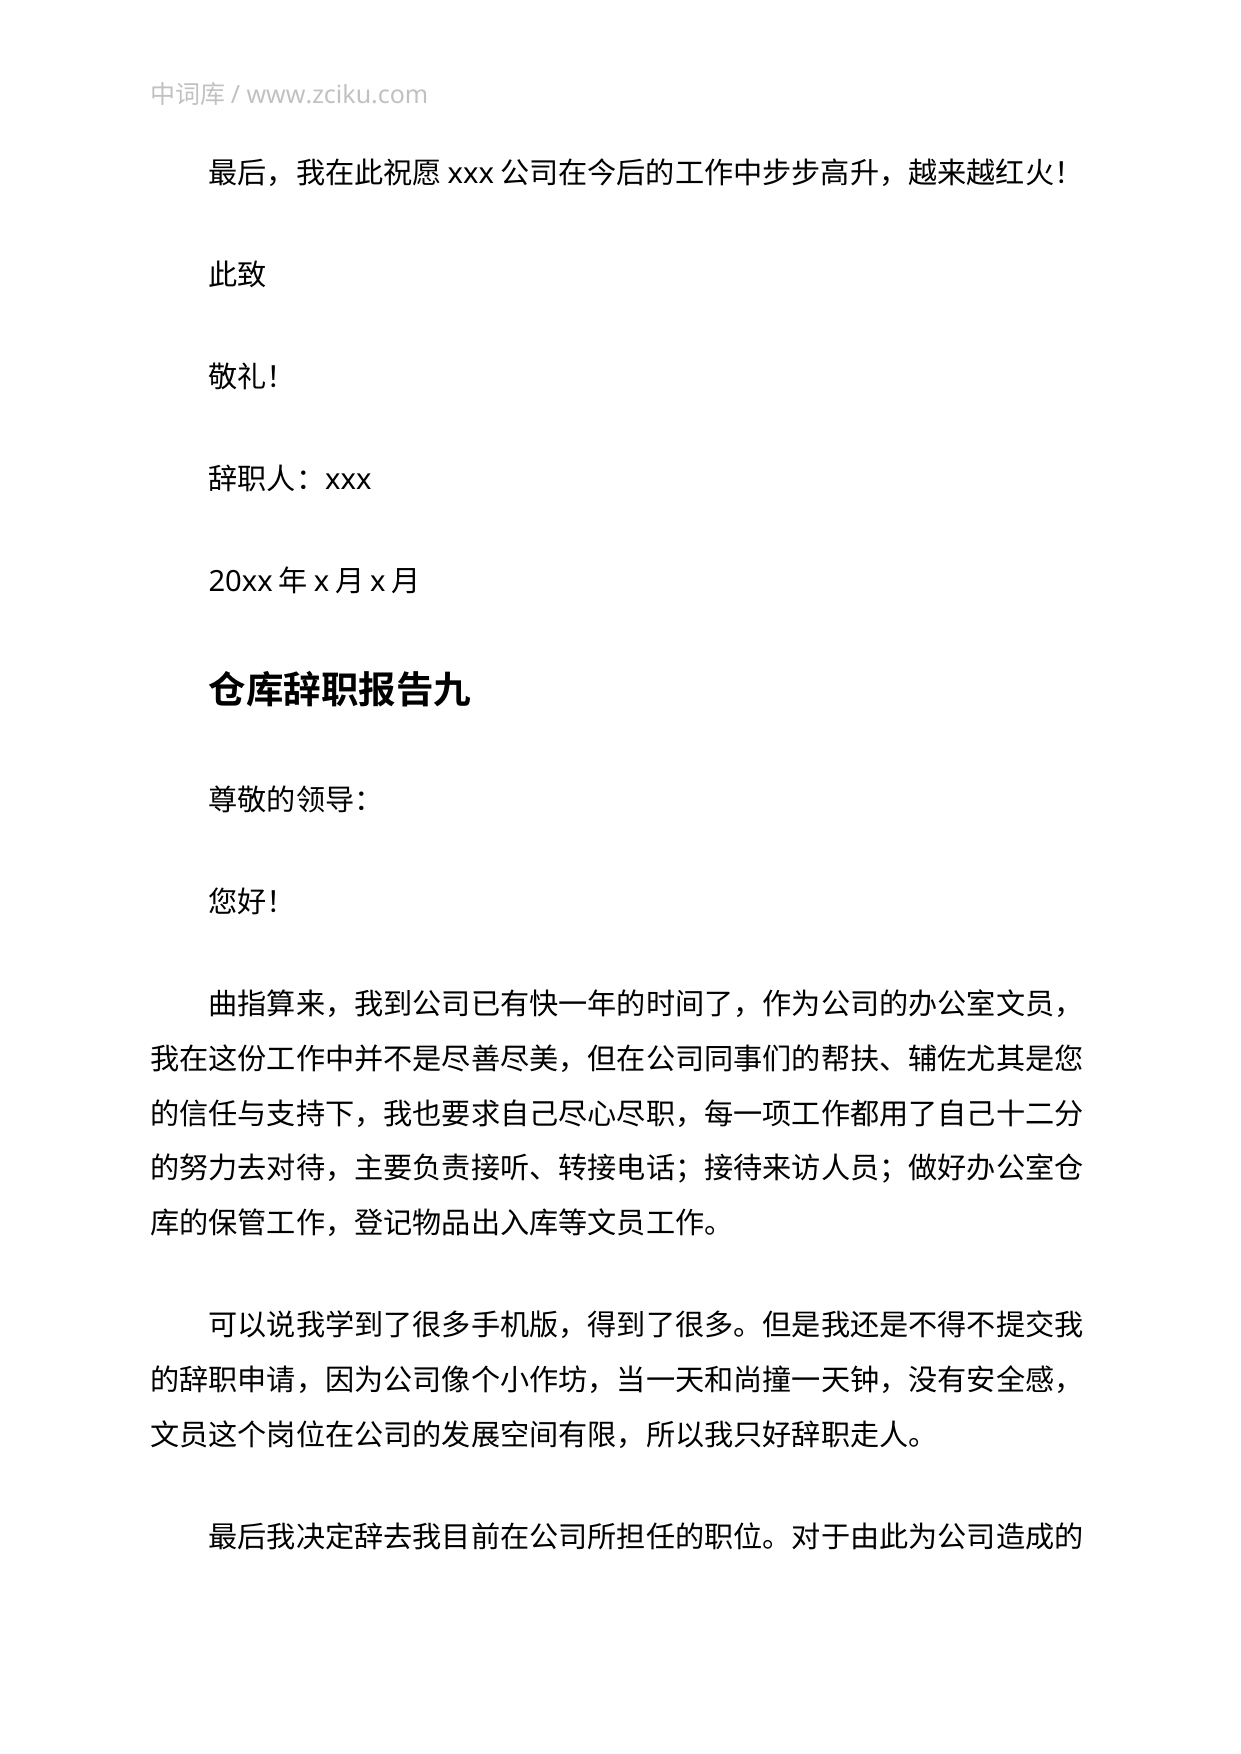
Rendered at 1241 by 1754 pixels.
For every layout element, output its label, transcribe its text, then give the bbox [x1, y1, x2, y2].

text 敬礼！ [150, 354, 1090, 396]
text 最后，我在此祝愿xxx公司在今后的工作中步步高升，越来越红火！ [150, 150, 1090, 192]
text 20xx年x月x月 [150, 557, 1090, 600]
text 尊敬的领导： [150, 777, 1090, 819]
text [150, 1513, 1090, 1556]
text 此致 [150, 252, 1090, 294]
text 曲指算来，我到公司已有快一年的时间了，作为公司的办公室文员，我在这份工作中并不是尽善尽美，但在公司同事们的帮扶、辅佐尤其是您的信任与支持下，我也要求自己尽心尽职，每一项工作都用了自己十二分的努力去对待，主要负责接听、转接电话；接待来访人员；做好办公室仓库的保管工作，登记物品出入库等文员工作。 [150, 980, 1090, 1242]
text 辞职人：xxx [150, 456, 1090, 498]
text 仓库辞职报告九 [150, 659, 1090, 714]
text 可以说我学到了很多手机版，得到了很多。但是我还是不得不提交我的辞职申请，因为公司像个小作坊，当一天和尚撞一天钟，没有安全感，文员这个岗位在公司的发展空间有限，所以我只好辞职走人。 [150, 1302, 1090, 1454]
text 您好！ [150, 879, 1090, 921]
